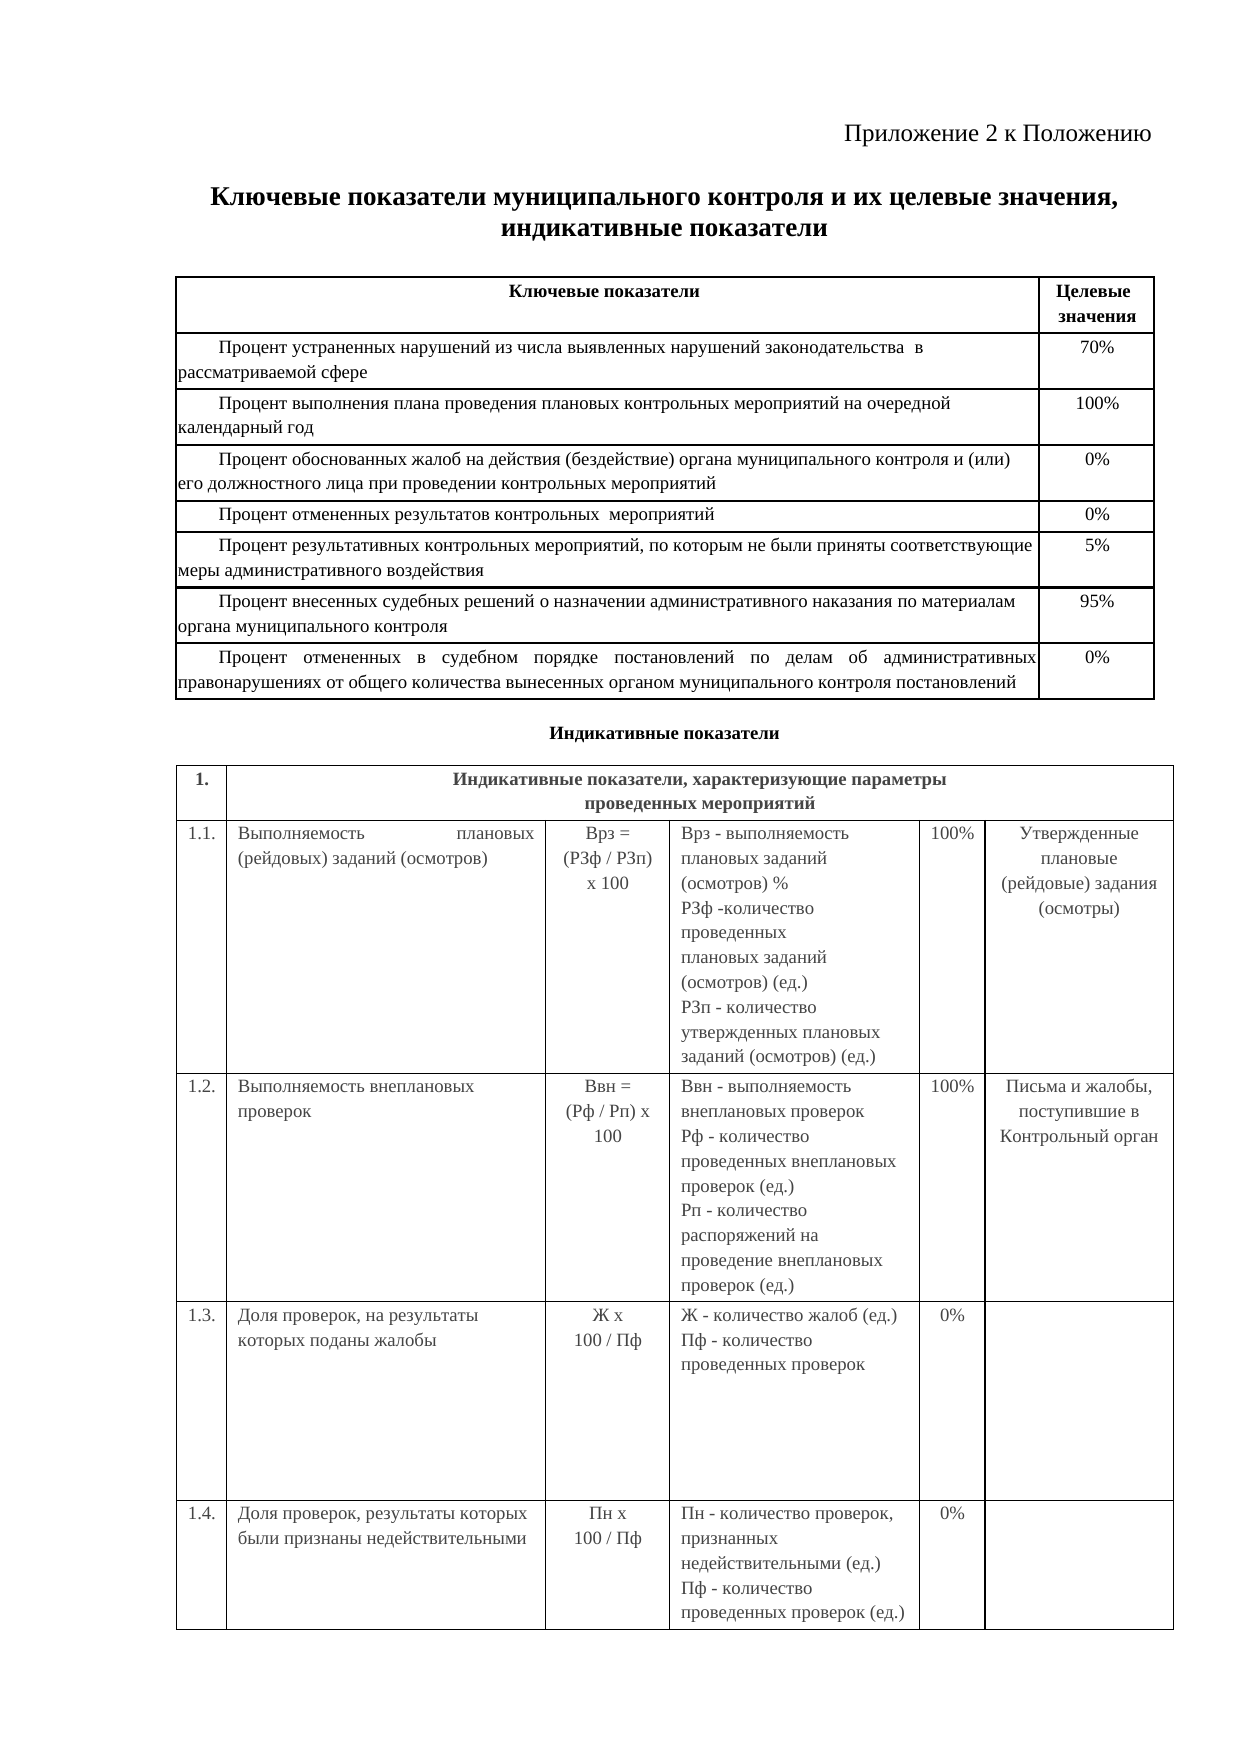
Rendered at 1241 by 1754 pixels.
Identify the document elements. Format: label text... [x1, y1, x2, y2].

table_cell 100% [920, 821, 984, 1073]
table_cell Выполняемость внеплановых проверок [227, 1074, 545, 1301]
table_cell 1.1. [177, 821, 226, 1073]
table_cell 0% [1040, 644, 1153, 698]
text Ключевые показатели муниципального контроля и их целевые значения, индикативные показатели [177, 180, 1152, 243]
table_cell 1.2. [177, 1074, 226, 1301]
table_cell Врз = (РЗф / РЗп) x 100 [546, 821, 669, 1073]
table_header Ключевые показатели [177, 278, 1038, 332]
table_cell Врз - выполняемость плановых заданий (осмотров) % РЗф -количество проведенных плановых заданий (осмотров) (ед.) РЗп - количество утвержденных плановых заданий (осмотров) (ед.) [670, 821, 919, 1073]
text Приложение 2 к Положению [177, 118, 1152, 147]
table_cell Процент отмененных в судебном порядке постановлений по делам об административных правонарушениях от общего количества вынесенных органом муниципального контроля постановлений [177, 644, 1038, 698]
table_cell 1.3. [177, 1302, 226, 1499]
table_cell [986, 1501, 1173, 1629]
table_cell Ж - количество жалоб (ед.) Пф - количество проведенных проверок [670, 1302, 919, 1499]
table_cell Доля проверок, на результаты которых поданы жалобы [227, 1302, 545, 1499]
table_cell Процент отмененных результатов контрольных мероприятий [177, 502, 1038, 531]
table_header Целевые значения [1040, 278, 1153, 332]
table_cell 5% [1040, 533, 1153, 586]
table_header 1. [177, 766, 226, 820]
table_cell 100% [1040, 390, 1153, 444]
table_cell 100% [920, 1074, 984, 1301]
table_cell Процент внесенных судебных решений о назначении административного наказания по материалам органа муниципального контроля [177, 589, 1038, 642]
table_cell 95% [1040, 589, 1153, 642]
table_cell [986, 1302, 1173, 1499]
table_cell 0% [1040, 502, 1153, 531]
table_cell 0% [920, 1501, 984, 1629]
table_cell Ввн - выполняемость внеплановых проверок Рф - количество проведенных внеплановых проверок (ед.) Рп - количество распоряжений на проведение внеплановых проверок (ед.) [670, 1074, 919, 1301]
table_cell Письма и жалобы, поступившие в Контрольный орган [986, 1074, 1173, 1301]
table_cell Ж x 100 / Пф [546, 1302, 669, 1499]
table_cell 70% [1040, 334, 1153, 388]
text Индикативные показатели [177, 722, 1152, 743]
table_cell Утвержденные плановые (рейдовые) задания (осмотры) [986, 821, 1173, 1073]
table_cell Ввн = (Рф / Рп) x 100 [546, 1074, 669, 1301]
table_cell 0% [1040, 446, 1153, 499]
table_cell Процент выполнения плана проведения плановых контрольных мероприятий на очередной календарный год [177, 390, 1038, 444]
table_cell 0% [920, 1302, 984, 1499]
table_cell Доля проверок, результаты которых были признаны недействительными [227, 1501, 545, 1629]
table_cell Процент обоснованных жалоб на действия (бездействие) органа муниципального контроля и (или) его должностного лица при проведении контрольных мероприятий [177, 446, 1038, 499]
table_header Индикативные показатели, характеризующие параметры проведенных мероприятий [227, 766, 1173, 820]
table_cell Пн - количество проверок, признанных недействительными (ед.) Пф - количество проведенных проверок (ед.) [670, 1501, 919, 1629]
table_cell 1.4. [177, 1501, 226, 1629]
table_cell Выполняемость плановых (рейдовых) заданий (осмотров) [227, 821, 545, 1073]
table_cell Процент устраненных нарушений из числа выявленных нарушений законодательства в рассматриваемой сфере [177, 334, 1038, 388]
table_cell Пн x 100 / Пф [546, 1501, 669, 1629]
table_cell Процент результативных контрольных мероприятий, по которым не были приняты соответствующие меры административного воздействия [177, 533, 1038, 586]
